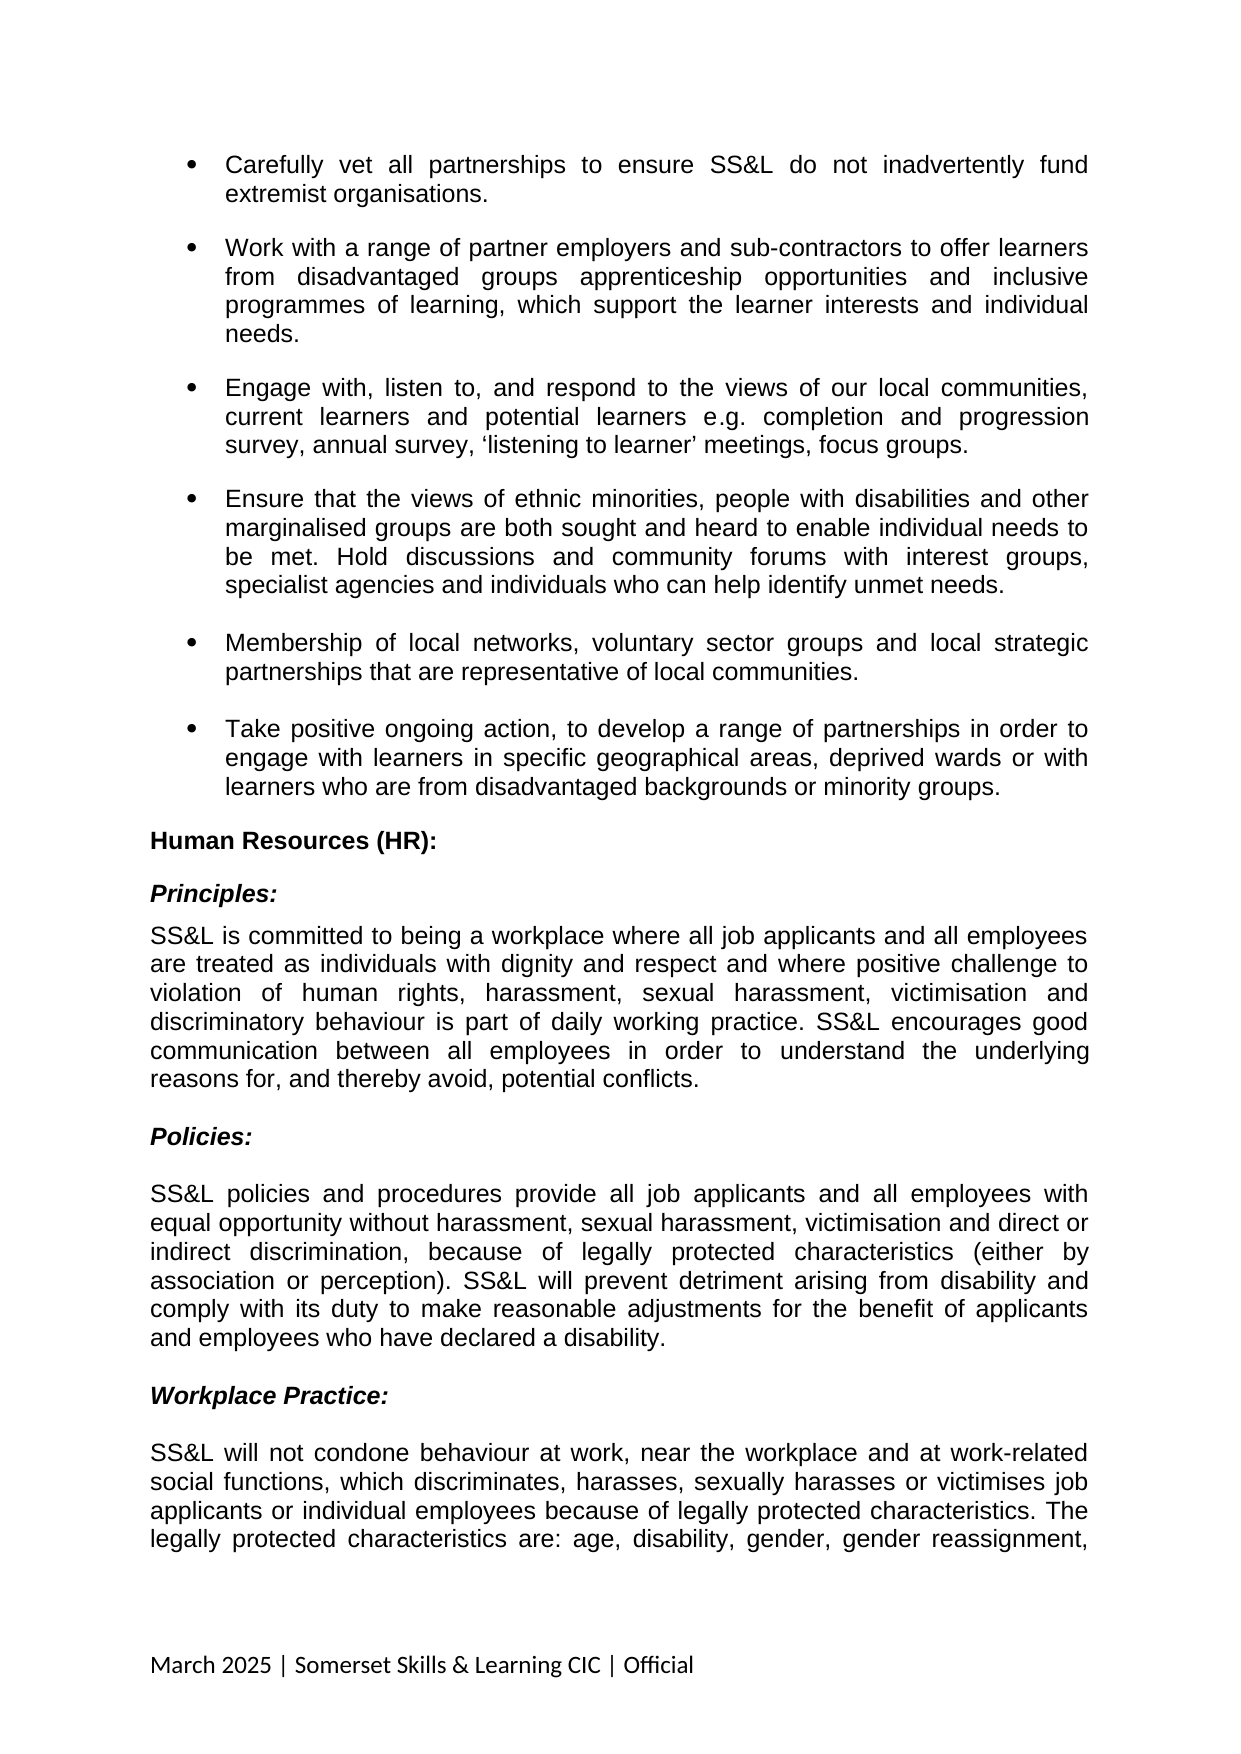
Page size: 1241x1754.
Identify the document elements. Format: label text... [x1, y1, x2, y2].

list Take positive ongoing action, to develop a range of partnerships in order to engage with learners in specific geographical areas, deprived wards or with learners who are from disadvantaged backgrounds or minority groups. [187, 714, 1090, 801]
text Human Resources (HR): [150, 826, 1090, 854]
list Engage with, listen to, and respond to the views of our local communities, current learners and potential learners e.g. completion and progression survey, annual survey, ‘listening to learner’ meetings, focus groups. [187, 373, 1090, 459]
text SS&L policies and procedures provide all job applicants and all employees with equal opportunity without harassment, sexual harassment, victimisation and direct or indirect discrimination, because of legally protected characteristics (either by association or perception). SS&L will prevent detriment arising from disability and comply with its duty to make reasonable adjustments for the benefit of applicants and employees who have declared a disability. [150, 1179, 1090, 1352]
list Ensure that the views of ethnic minorities, people with disabilities and other marginalised groups are both sought and heard to enable individual needs to be met. Hold discussions and community forums with interest groups, specialist agencies and individuals who can help identify unmet needs. [187, 484, 1090, 599]
text Principles: [150, 879, 1090, 908]
list Carefully vet all partnerships to ensure SS&L do not inadvertently fund extremist organisations. [187, 150, 1090, 208]
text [150, 1438, 1090, 1553]
list Membership of local networks, voluntary sector groups and local strategic partnerships that are representative of local communities. [187, 628, 1090, 686]
text Workplace Practice: [150, 1381, 1090, 1409]
text SS&L is committed to being a workplace where all job applicants and all employees are treated as individuals with dignity and respect and where positive challenge to violation of human rights, harassment, sexual harassment, victimisation and discriminatory behaviour is part of daily working practice. SS&L encourages good communication between all employees in order to understand the underlying reasons for, and thereby avoid, potential conflicts. [150, 921, 1090, 1093]
list Work with a range of partner employers and sub-contractors to offer learners from disadvantaged groups apprenticeship opportunities and inclusive programmes of learning, which support the learner interests and individual needs. [187, 233, 1090, 348]
text Policies: [150, 1122, 1090, 1151]
